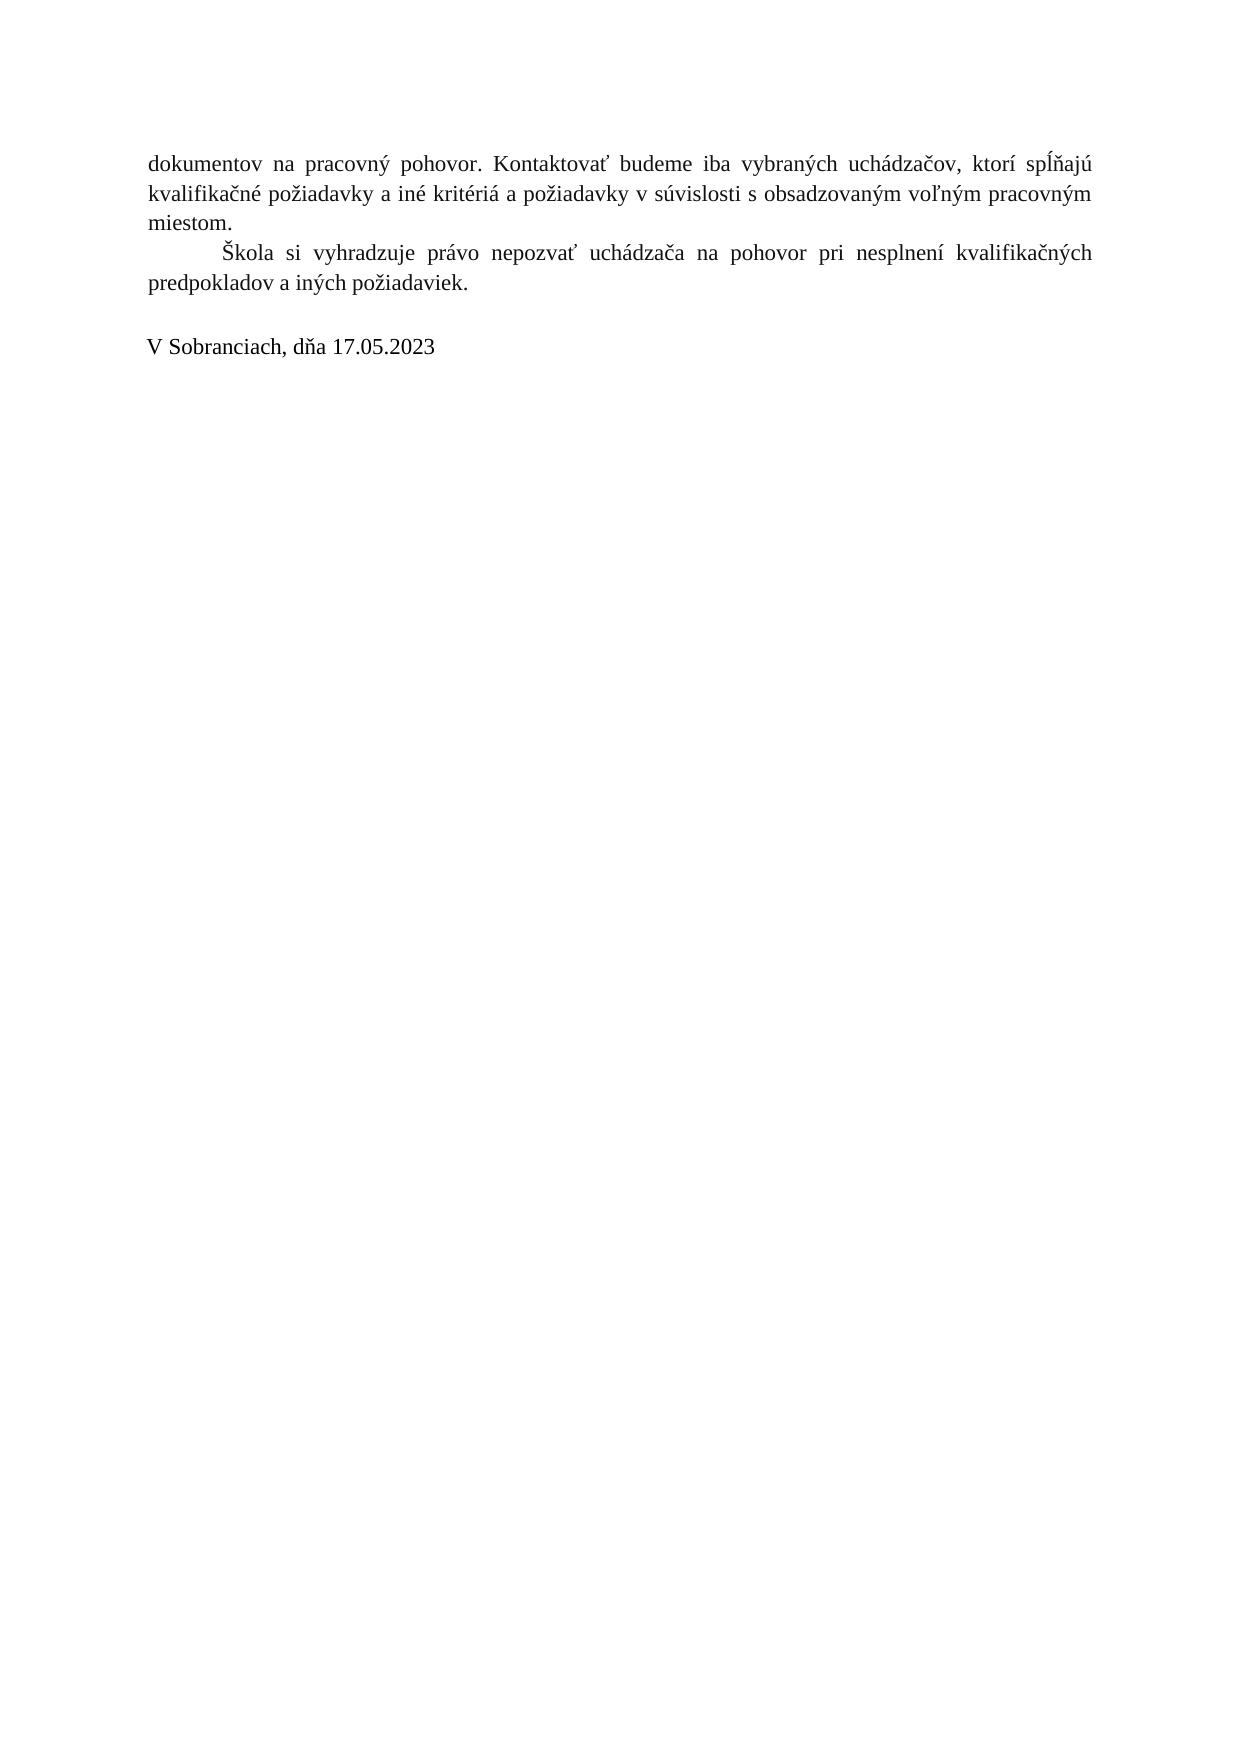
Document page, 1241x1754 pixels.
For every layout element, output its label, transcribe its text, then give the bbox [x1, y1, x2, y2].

text V Sobranciach, dňa 17.05.2023 [146, 333, 1093, 359]
text Škola si vyhradzuje právo nepozvať uchádzača na pohovor pri nesplnení kvalifikačných predpokladov a iných požiadaviek. [148, 239, 1093, 295]
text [148, 150, 1093, 236]
